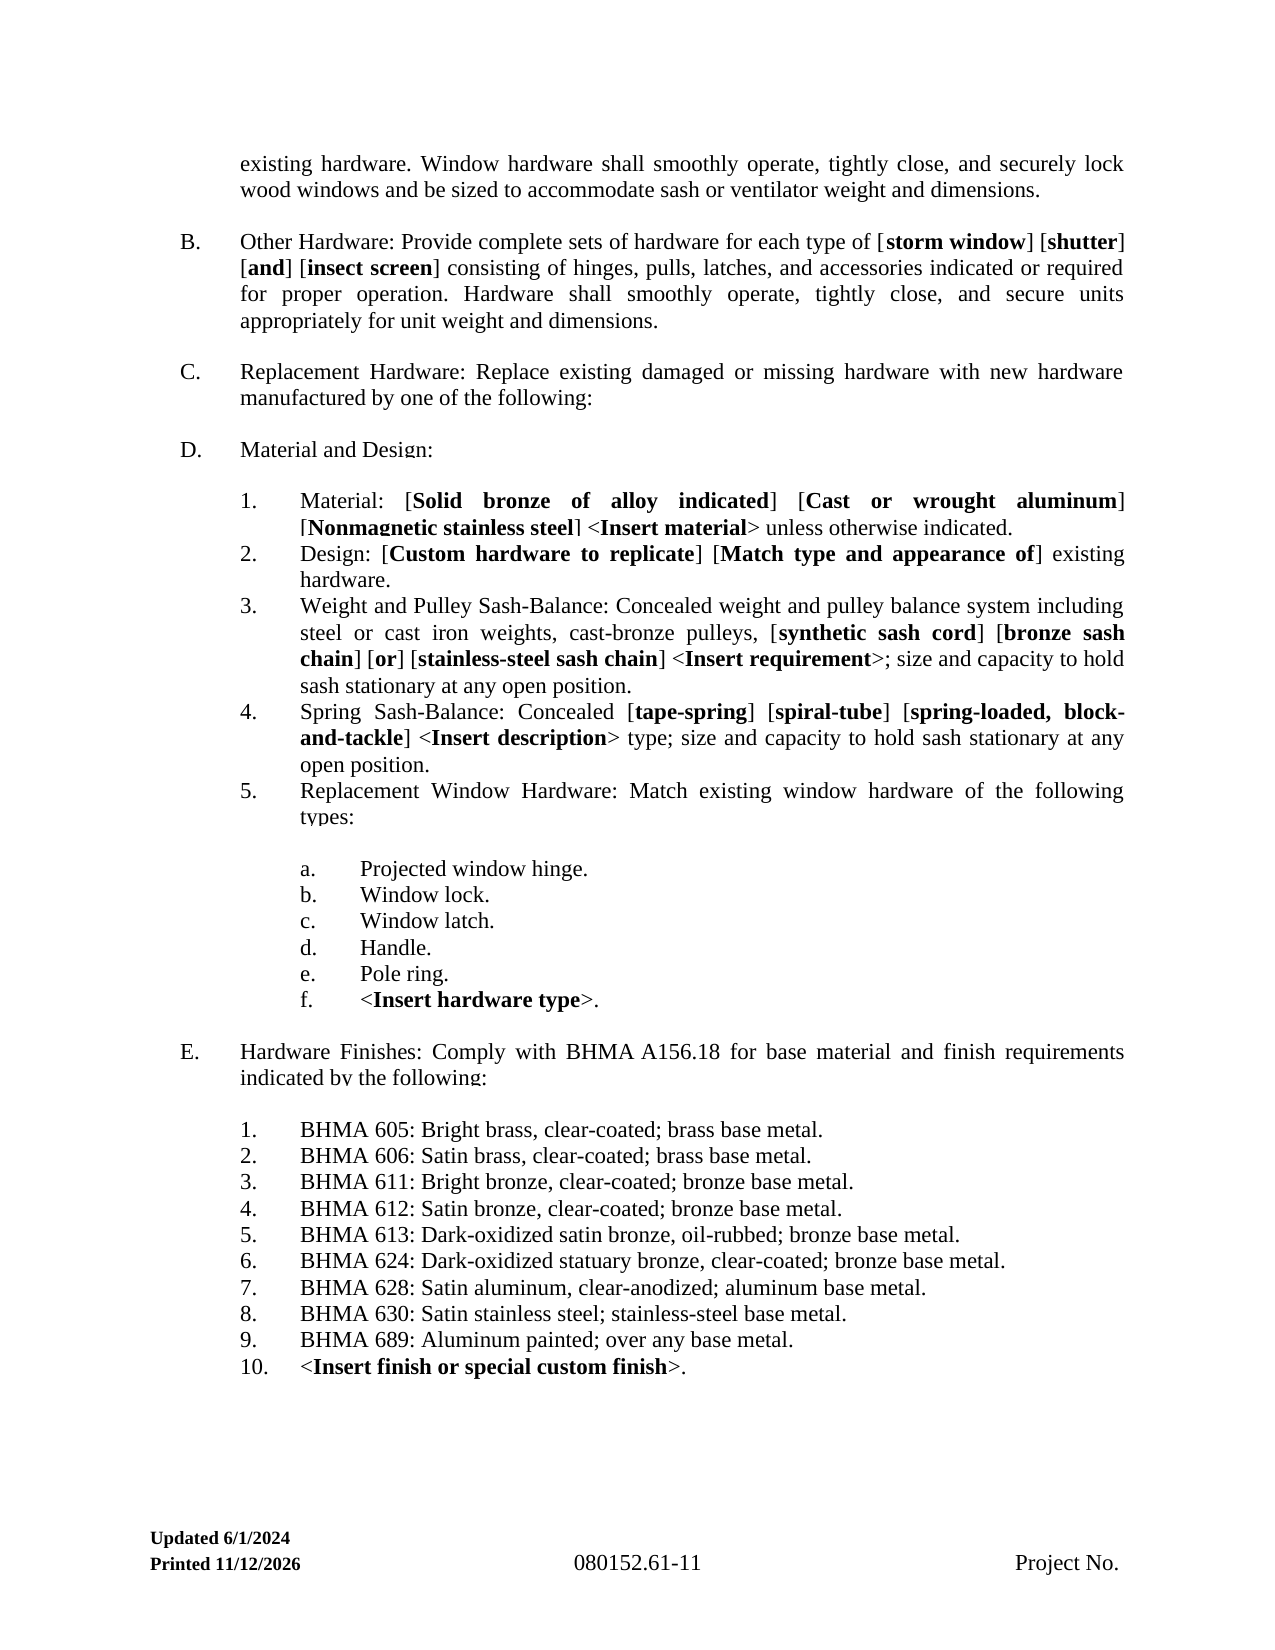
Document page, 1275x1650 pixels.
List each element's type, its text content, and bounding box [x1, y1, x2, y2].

text Other Hardware: Provide complete sets of hardware for each type of [storm window] [shutter] [and] [insect screen] consisting of hinges, pulls, latches, and accessories indicated or required for proper operation. Hardware shall smoothly operate, tightly close, and secure units appropriately for unit weight and dimensions. [180, 228, 1125, 333]
text BHMA 606: Satin brass, clear-coated; brass base metal. [240, 1142, 1125, 1168]
text BHMA 605: Bright brass, clear-coated; brass base metal. [240, 1116, 1125, 1142]
text Design: [Custom hardware to replicate] [Match type and appearance of] existing hardware. [240, 540, 1125, 589]
text Pole ring. [300, 960, 1125, 987]
text BHMA 624: Dark-oxidized statuary bronze, clear-coated; bronze base metal. [240, 1247, 1125, 1274]
text Replacement Hardware: Replace existing damaged or missing hardware with new hardware manufactured by one of the following: [180, 358, 1125, 411]
text <Insert hardware type>. [300, 987, 1125, 1013]
text BHMA 611: Bright bronze, clear-coated; bronze base metal. [240, 1168, 1125, 1195]
text Hardware Finishes: Comply with BHMA A156.18 for base material and finish requirements indicated by the following: [180, 1038, 1125, 1086]
text Replacement Window Hardware: Match existing window hardware of the following types: [240, 777, 1125, 826]
text Handle. [300, 934, 1125, 960]
text BHMA 628: Satin aluminum, clear-anodized; aluminum base metal. [240, 1274, 1125, 1300]
text Window lock. [300, 881, 1125, 907]
text BHMA 613: Dark-oxidized satin bronze, oil-rubbed; bronze base metal. [240, 1221, 1125, 1247]
text BHMA 630: Satin stainless steel; stainless-steel base metal. [240, 1300, 1125, 1326]
text Projected window hinge. [300, 855, 1125, 881]
text Weight and Pulley Sash-Balance: Concealed weight and pulley balance system including steel or cast iron weights, cast-bronze pulleys, [synthetic sash cord] [bronze sash chain] [or] [stainless-steel sash chain] <Insert requirement>; size and capacity to hold sash stationary at any open position. [240, 593, 1125, 698]
text <Insert finish or special custom finish>. [240, 1353, 1125, 1379]
text Material: [Solid bronze of alloy indicated] [Cast or wrought aluminum] [Nonmagnetic stainless steel] <Insert material> unless otherwise indicated. [240, 487, 1125, 536]
text Material and Design: [180, 436, 1125, 458]
text Window latch. [300, 907, 1125, 934]
text BHMA 612: Satin bronze, clear-coated; bronze base metal. [240, 1195, 1125, 1221]
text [180, 150, 1125, 203]
text Spring Sash-Balance: Concealed [tape-spring] [spiral-tube] [spring-loaded, block-and-tackle] <Insert description> type; size and capacity to hold sash stationary at any open position. [240, 698, 1125, 777]
text BHMA 689: Aluminum painted; over any base metal. [240, 1326, 1125, 1353]
